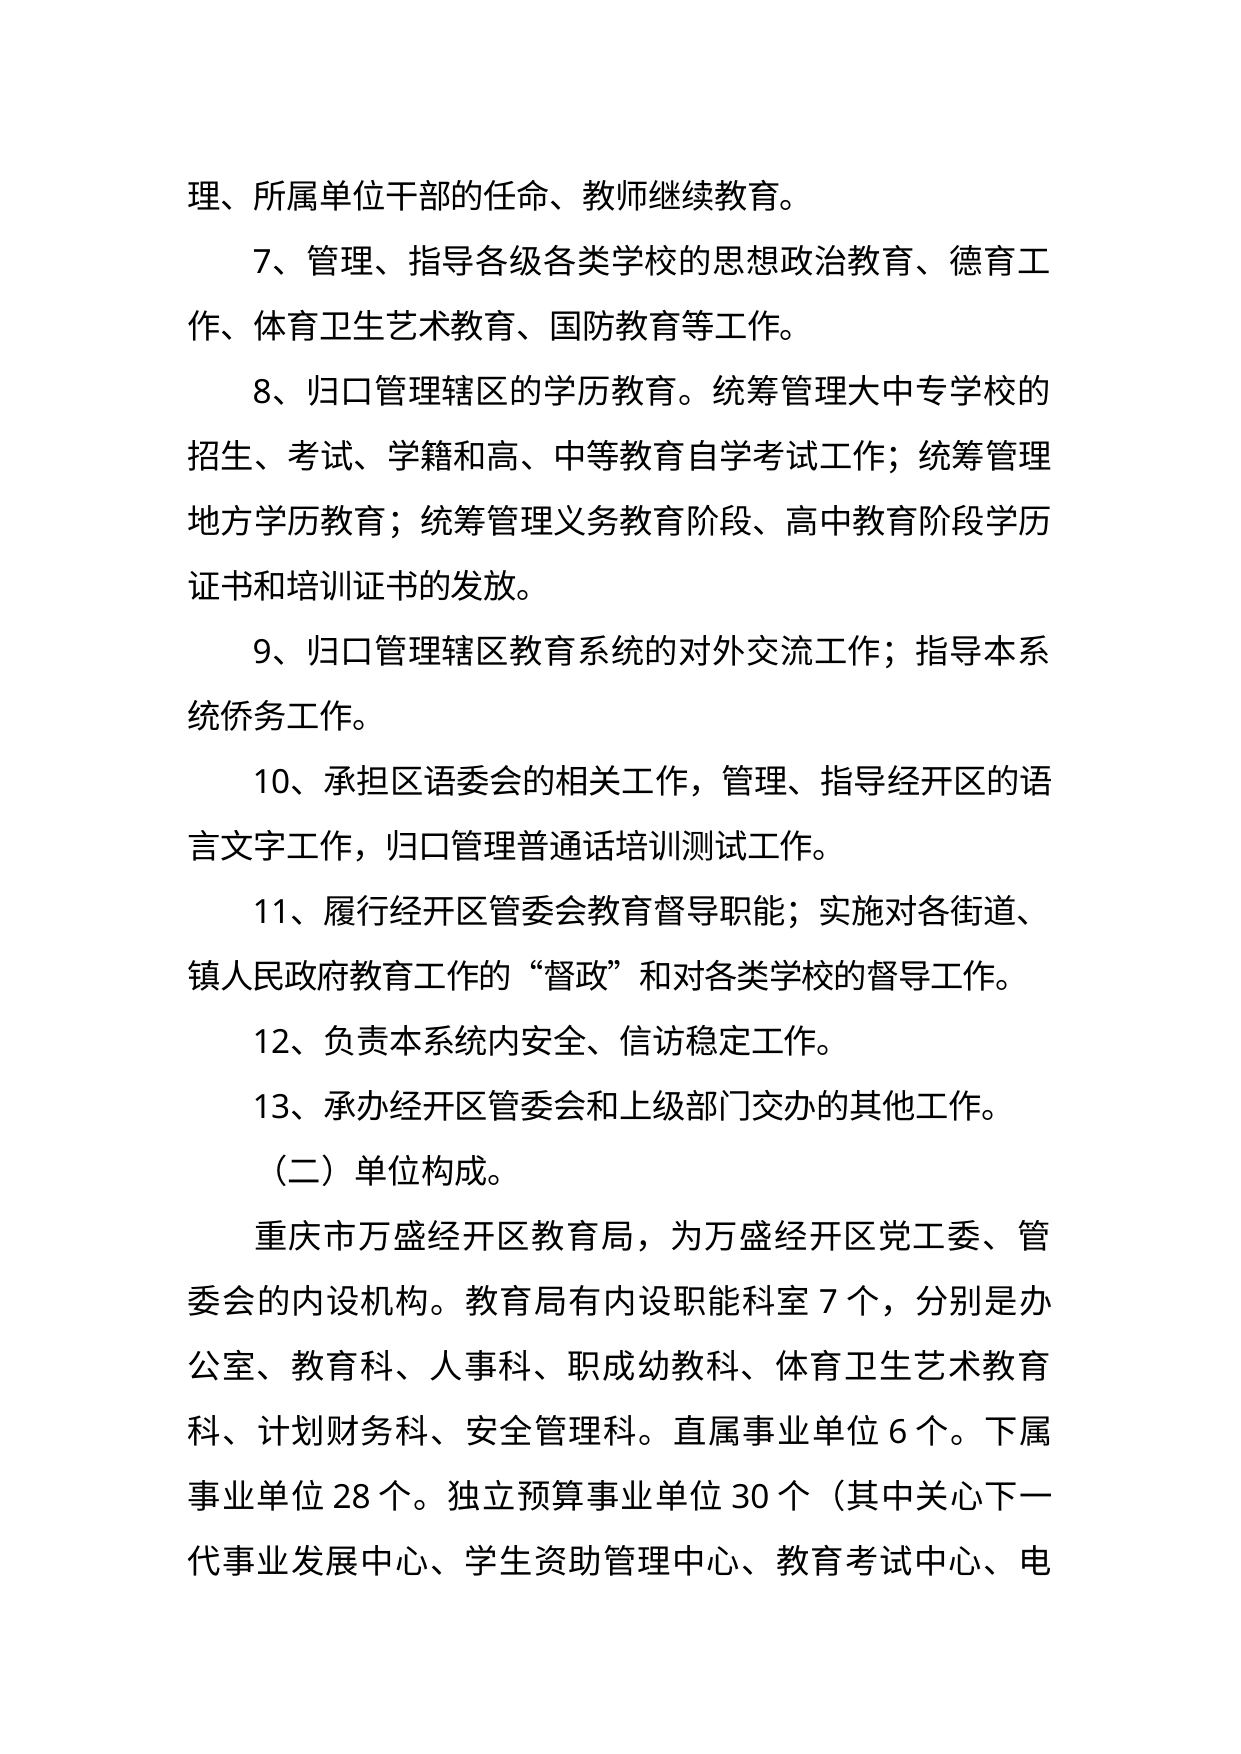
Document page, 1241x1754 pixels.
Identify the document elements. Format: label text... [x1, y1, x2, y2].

text 8、归口管理辖区的学历教育。统筹管理大中专学校的招生、考试、学籍和高、中等教育自学考试工作；统筹管理地方学历教育；统筹管理义务教育阶段、高中教育阶段学历证书和培训证书的发放。 [187, 357, 1053, 617]
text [187, 162, 1053, 227]
text 9、归口管理辖区教育系统的对外交流工作；指导本系统侨务工作。 [187, 617, 1053, 747]
text （二）单位构成。 [187, 1137, 1053, 1202]
text 12、负责本系统内安全、信访稳定工作。 [187, 1007, 1053, 1072]
text 11、履行经开区管委会教育督导职能；实施对各街道、镇人民政府教育工作的“督政”和对各类学校的督导工作。 [187, 877, 1053, 1007]
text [187, 1202, 1053, 1592]
text 10、承担区语委会的相关工作，管理、指导经开区的语言文字工作，归口管理普通话培训测试工作。 [187, 747, 1053, 877]
text 13、承办经开区管委会和上级部门交办的其他工作。 [187, 1072, 1053, 1137]
text 7、管理、指导各级各类学校的思想政治教育、德育工作、体育卫生艺术教育、国防教育等工作。 [187, 227, 1053, 357]
